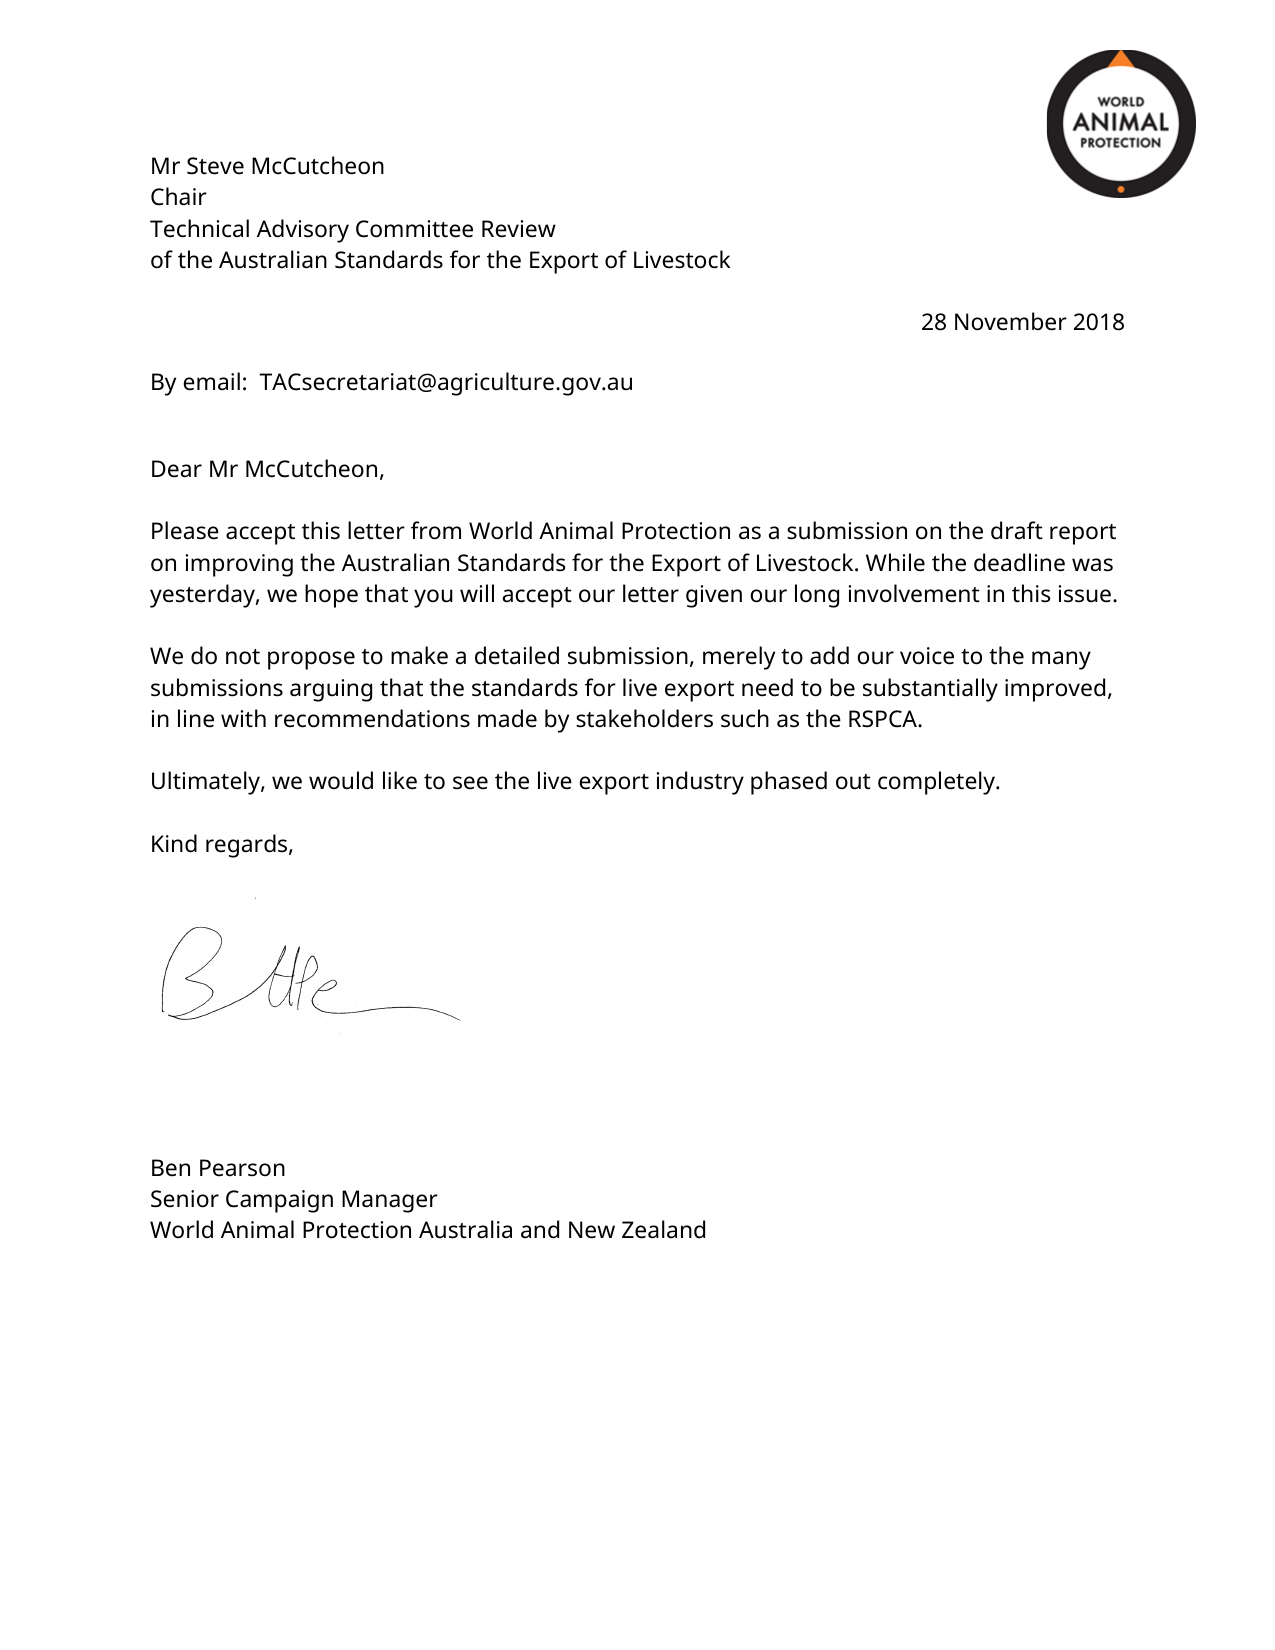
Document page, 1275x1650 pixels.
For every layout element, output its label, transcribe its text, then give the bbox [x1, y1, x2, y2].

text 28 November 2018 [150, 306, 1125, 337]
text Please accept this letter from World Animal Protection as a submission on the draft report on improving the Australian Standards for the Export of Livestock. While the deadline was yesterday, we hope that you will accept our letter given our long involvement in this issue. [150, 515, 1125, 609]
text Kind regards, [150, 828, 1125, 859]
picture [1046, 50, 1196, 198]
text Ultimately, we would like to see the live export industry phased out completely. [150, 765, 1125, 797]
text Dear Mr McCutcheon, [150, 453, 1125, 484]
text We do not propose to make a detailed submission, merely to add our voice to the many submissions arguing that the standards for live export need to be substantially improved, in line with recommendations made by stakeholders such as the RSPCA. [150, 640, 1125, 734]
text Mr Steve McCutcheon [150, 150, 1125, 181]
text Technical Advisory Committee Review [150, 212, 1125, 244]
text Chair [150, 181, 1125, 212]
text World Animal Protection Australia and New Zealand [150, 1214, 1125, 1246]
text Senior Campaign Manager [150, 1183, 1125, 1214]
text Ben Pearson [150, 1152, 1125, 1183]
text of the Australian Standards for the Export of Livestock [150, 244, 1125, 275]
text By email: TACsecretariat@agriculture.gov.au [150, 366, 1125, 397]
